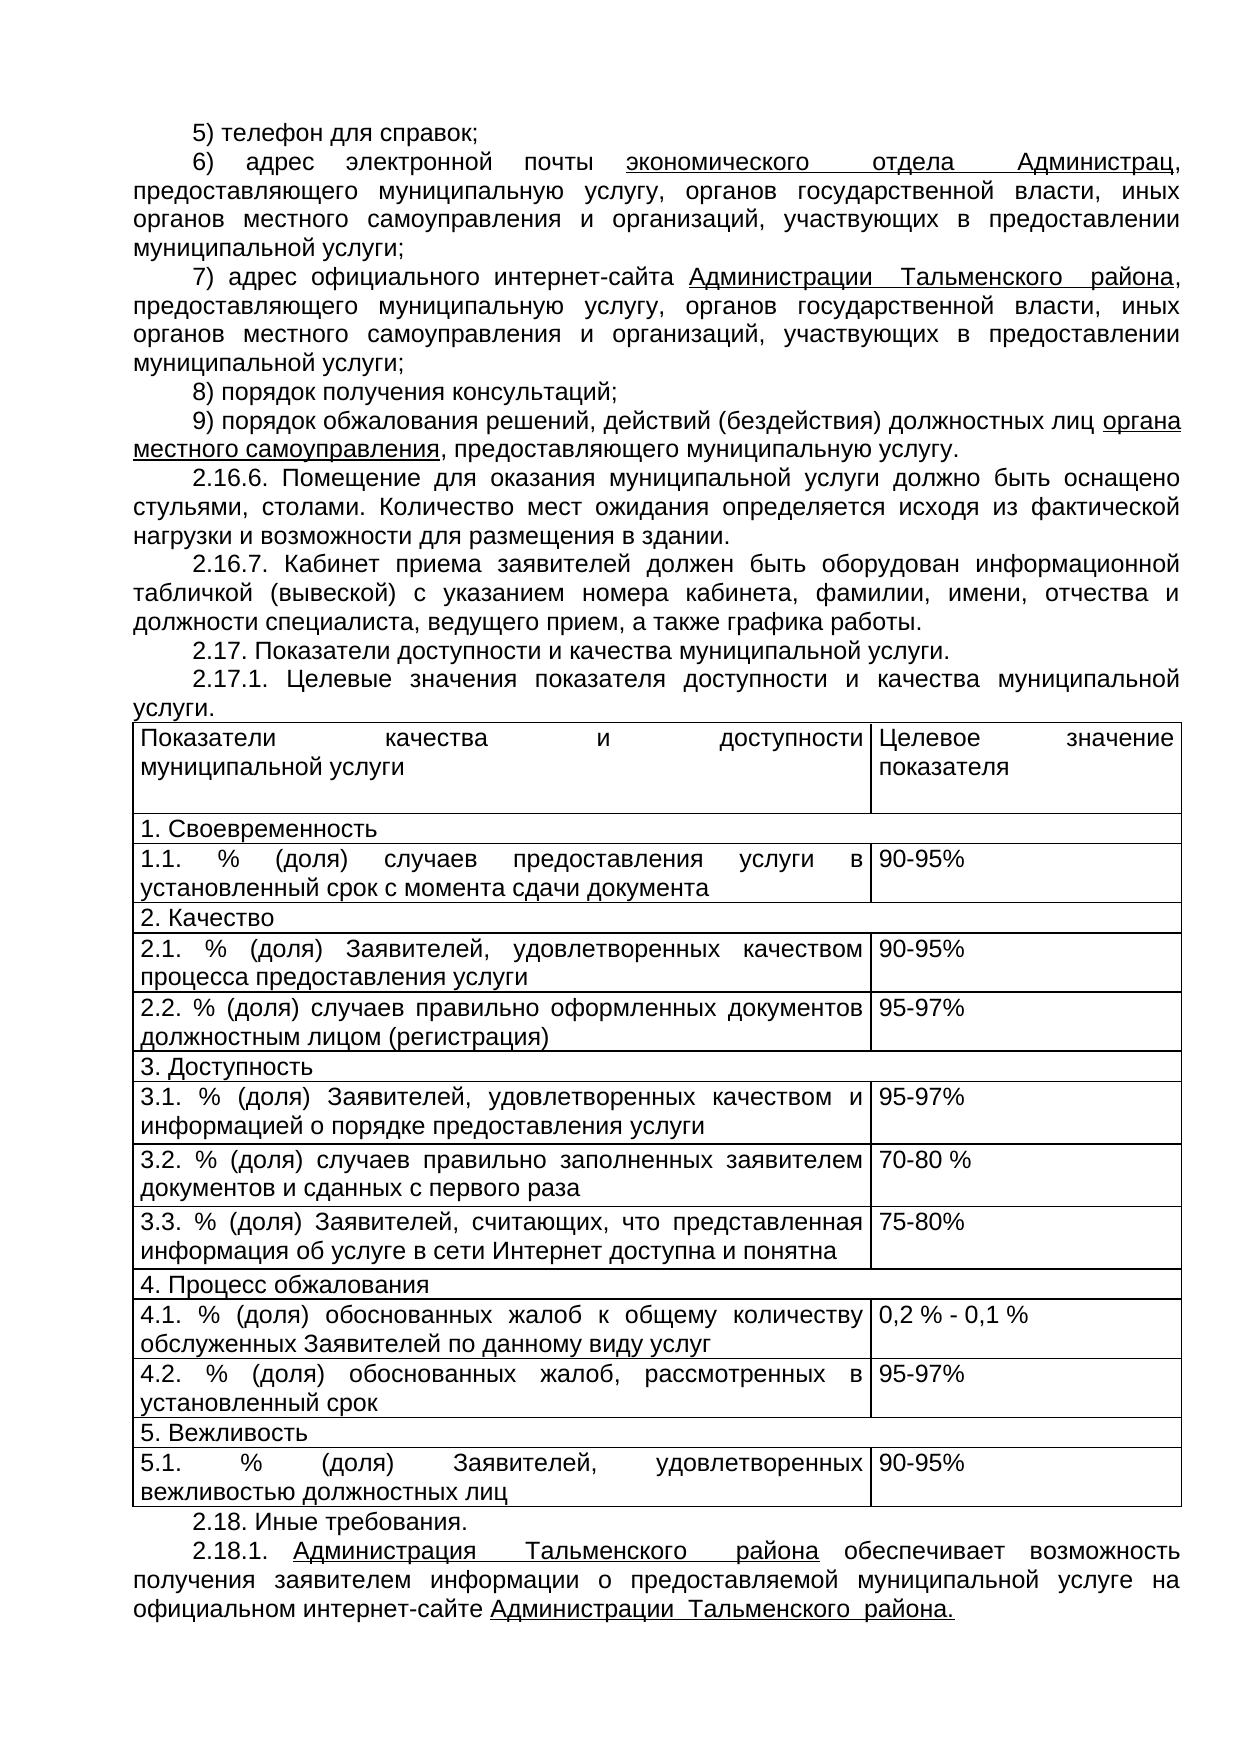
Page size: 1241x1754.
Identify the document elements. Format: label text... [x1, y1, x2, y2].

table_cell 90-95% [872, 934, 1181, 991]
table_cell 95-97% [872, 1082, 1181, 1143]
table_cell 0,2 % - 0,1 % [872, 1300, 1181, 1357]
table_cell 1.1. % (доля) случаев предоставления услуги в установленный срок с момента сдачи документа [134, 844, 870, 902]
text 7) адрес официального интернет-сайта Администрации Тальменского района, предоставляющего муниципальную услугу, органов государственной власти, иных органов местного самоуправления и организаций, участвующих в предоставлении муниципальной услуги; [133, 262, 1181, 377]
table_cell 70-80 % [872, 1145, 1181, 1206]
table_cell 5.1. % (доля) Заявителей, удовлетворенных вежливостью должностных лиц [134, 1448, 870, 1506]
table_cell 95-97% [872, 993, 1181, 1050]
table_cell 2.2. % (доля) случаев правильно оформленных документов должностным лицом (регистрация) [134, 993, 870, 1050]
table_cell 3. Доступность [134, 1052, 1181, 1081]
table_cell 90-95% [872, 1448, 1181, 1506]
table_header Целевое значение показателя [872, 723, 1181, 812]
text 2.18. Иные требования. [133, 1507, 1181, 1536]
table_cell 95-97% [872, 1359, 1181, 1416]
table_cell 1. Своевременность [134, 814, 1181, 843]
text 2.17. Показатели доступности и качества муниципальной услуги. [133, 636, 1181, 664]
table_header Показатели качества и доступности муниципальной услуги [134, 723, 871, 812]
table_cell 3.1. % (доля) Заявителей, удовлетворенных качеством и информацией о порядке предоставления услуги [134, 1082, 870, 1143]
table_cell 3.2. % (доля) случаев правильно заполненных заявителем документов и сданных с первого раза [134, 1145, 870, 1206]
table_cell 75-80% [872, 1207, 1181, 1268]
table_cell 2. Качество [134, 903, 1181, 932]
table_cell 2.1. % (доля) Заявителей, удовлетворенных качеством процесса предоставления услуги [134, 934, 870, 991]
text 2.16.6. Помещение для оказания муниципальной услуги должно быть оснащено стульями, столами. Количество мест ожидания определяется исходя из фактической нагрузки и возможности для размещения в здании. [133, 463, 1181, 549]
table_cell 90-95% [872, 844, 1181, 902]
table_cell 3.3. % (доля) Заявителей, считающих, что представленная информация об услуге в сети Интернет доступна и понятна [134, 1207, 870, 1268]
text 9) порядок обжалования решений, действий (бездействия) должностных лиц органа местного самоуправления, предоставляющего муниципальную услугу. [133, 406, 1181, 463]
text 6) адрес электронной почты экономического отдела Администрац, предоставляющего муниципальную услугу, органов государственной власти, иных органов местного самоуправления и организаций, участвующих в предоставлении муниципальной услуги; [133, 147, 1181, 262]
text 2.18.1. Администрация Тальменского района обеспечивает возможность получения заявителем информации о предоставляемой муниципальной услуге на официальном интернет-сайте Администрации Тальменского района. [133, 1536, 1181, 1622]
text 2.17.1. Целевые значения показателя доступности и качества муниципальной услуги. [133, 664, 1181, 722]
text 5) телефон для справок; [133, 118, 1181, 147]
table_cell 4. Процесс обжалования [134, 1270, 1181, 1298]
text 2.16.7. Кабинет приема заявителей должен быть оборудован информационной табличкой (вывеской) с указанием номера кабинета, фамилии, имени, отчества и должности специалиста, ведущего прием, а также графика работы. [133, 549, 1181, 636]
table_cell 4.2. % (доля) обоснованных жалоб, рассмотренных в установленный срок [134, 1359, 870, 1416]
table_cell 5. Вежливость [134, 1418, 1181, 1447]
text 8) порядок получения консультаций; [133, 377, 1181, 406]
table_cell 4.1. % (доля) обоснованных жалоб к общему количеству обслуженных Заявителей по данному виду услуг [134, 1300, 870, 1357]
